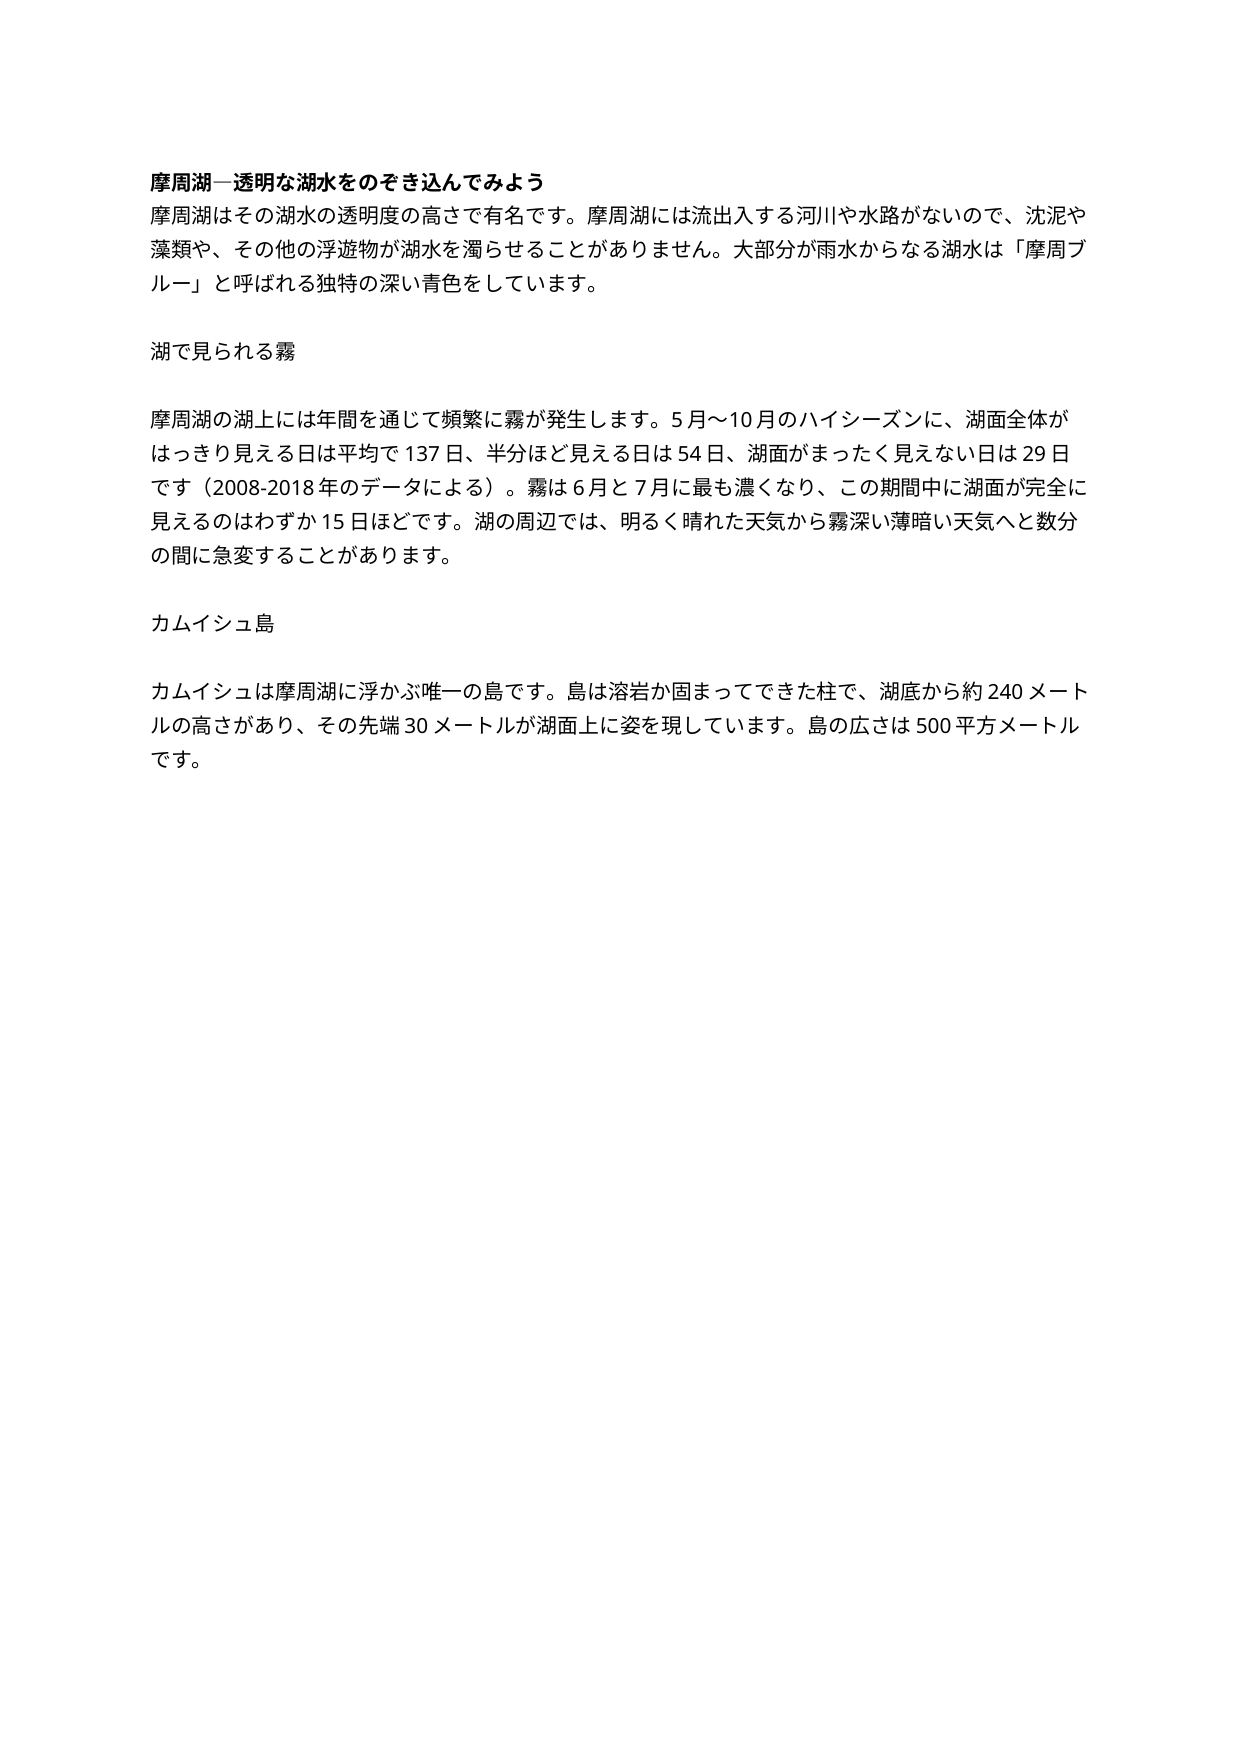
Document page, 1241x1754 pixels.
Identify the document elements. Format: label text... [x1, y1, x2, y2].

text 摩周湖―透明な湖水をのぞき込んでみよう [150, 164, 1090, 198]
text 摩周湖の湖上には年間を通じて頻繁に霧が発生します。5月～10月のハイシーズンに、湖面全体がはっきり見える日は平均で137日、半分ほど見える日は54日、湖面がまったく見えない日は29日です（2008‐2018年のデータによる）。霧は6月と7月に最も濃くなり、この期間中に湖面が完全に見えるのはわずか15日ほどです。湖の周辺では、明るく晴れた天気から霧深い薄暗い天気へと数分の間に急変することがあります。 [150, 402, 1090, 571]
text 湖で見られる霧 [150, 334, 1090, 368]
text 摩周湖はその湖水の透明度の高さで有名です。摩周湖には流出入する河川や水路がないので、沈泥や藻類や、その他の浮遊物が湖水を濁らせることがありません。大部分が雨水からなる湖水は「摩周ブルー」と呼ばれる独特の深い青色をしています。 [150, 198, 1090, 300]
text カムイシュは摩周湖に浮かぶ唯一の島です。島は溶岩か固まってできた柱で、湖底から約240メートルの高さがあり、その先端30メートルが湖面上に姿を現しています。島の広さは500平方メートルです。 [150, 673, 1090, 775]
text カムイシュ島 [150, 605, 1090, 639]
